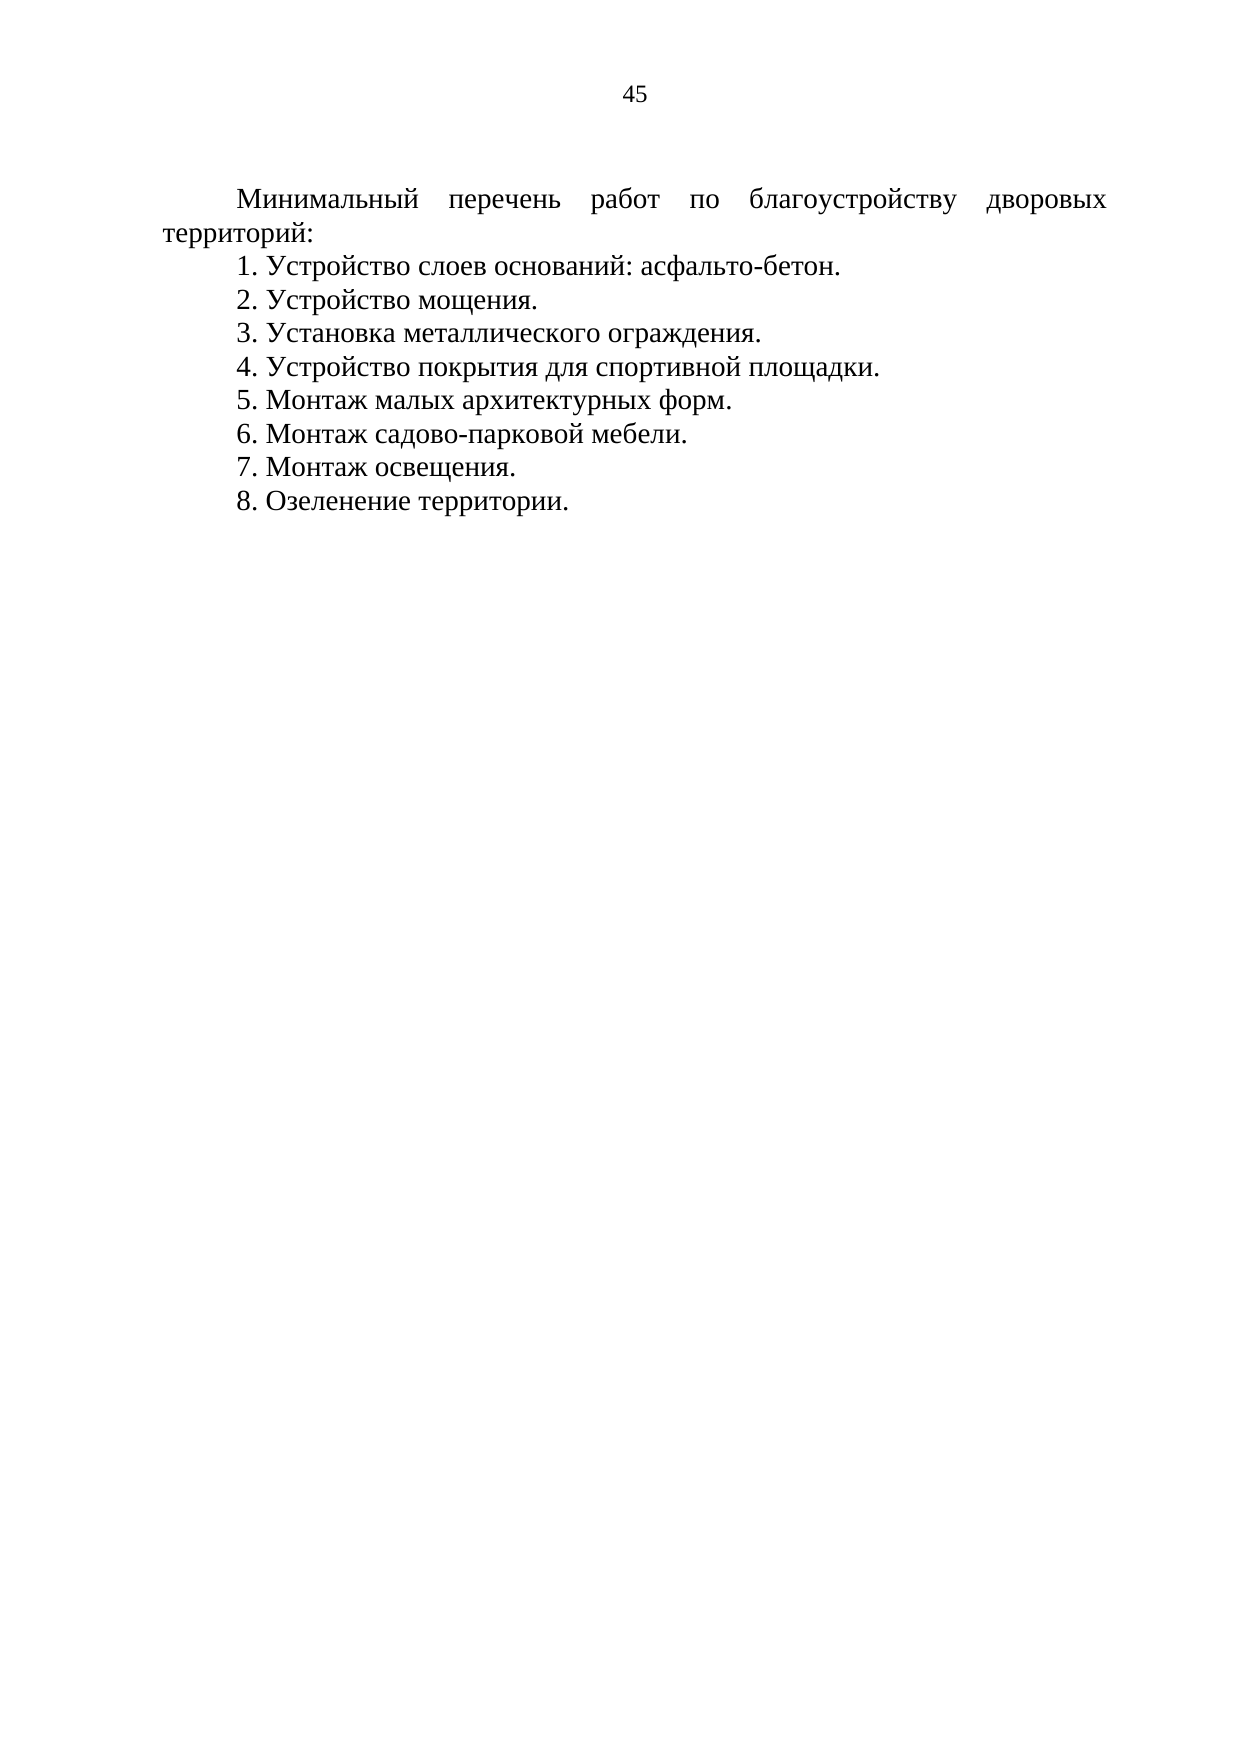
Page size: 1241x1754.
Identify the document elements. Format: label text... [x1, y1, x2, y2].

text Минимальный перечень работ по благоустройству дворовых территорий: [162, 181, 1107, 248]
text 8. Озеленение территории. [162, 483, 1107, 517]
text 6. Монтаж садово-парковой мебели. [162, 416, 1107, 449]
text 3. Установка металлического ограждения. [162, 315, 1107, 349]
text 4. Устройство покрытия для спортивной площадки. [162, 349, 1107, 382]
text 7. Монтаж освещения. [162, 449, 1107, 483]
text 1. Устройство слоев оснований: асфальто-бетон. [162, 248, 1107, 282]
text 5. Монтаж малых архитектурных форм. [162, 382, 1107, 416]
text 2. Устройство мощения. [162, 282, 1107, 315]
